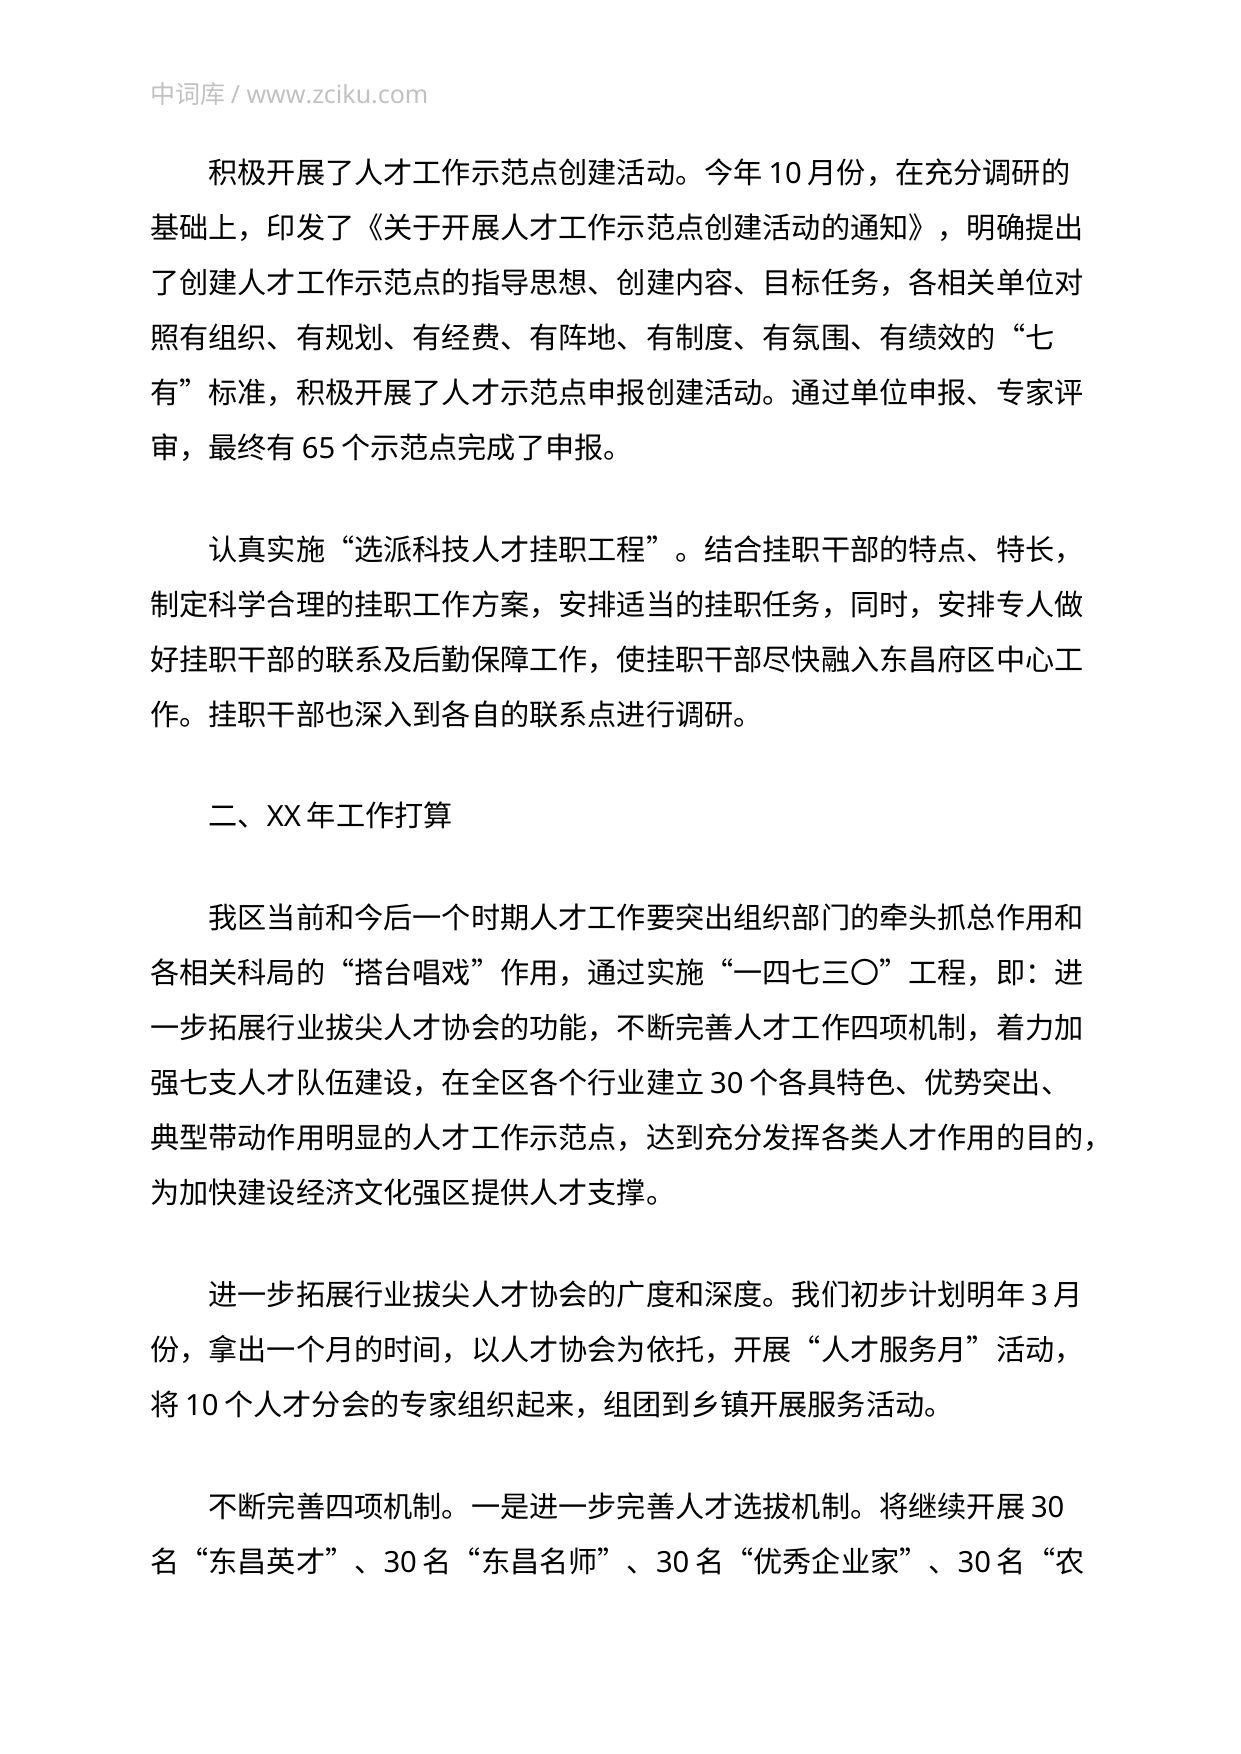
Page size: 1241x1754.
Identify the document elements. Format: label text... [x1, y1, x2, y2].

text 我区当前和今后一个时期人才工作要突出组织部门的牵头抓总作用和各相关科局的“搭台唱戏”作用，通过实施“一四七三〇”工程，即：进一步拓展行业拔尖人才协会的功能，不断完善人才工作四项机制，着力加强七支人才队伍建设，在全区各个行业建立30个各具特色、优势突出、典型带动作用明显的人才工作示范点，达到充分发挥各类人才作用的目的，为加快建设经济文化强区提供人才支撑。 [150, 895, 1090, 1212]
text 积极开展了人才工作示范点创建活动。今年10月份，在充分调研的基础上，印发了《关于开展人才工作示范点创建活动的通知》，明确提出了创建人才工作示范点的指导思想、创建内容、目标任务，各相关单位对照有组织、有规划、有经费、有阵地、有制度、有氛围、有绩效的“七有”标准，积极开展了人才示范点申报创建活动。通过单位申报、专家评审，最终有65个示范点完成了申报。 [150, 150, 1090, 467]
text 进一步拓展行业拔尖人才协会的广度和深度。我们初步计划明年3月份，拿出一个月的时间，以人才协会为依托，开展“人才服务月”活动，将10个人才分会的专家组织起来，组团到乡镇开展服务活动。 [150, 1271, 1090, 1424]
text 认真实施“选派科技人才挂职工程”。结合挂职干部的特点、特长，制定科学合理的挂职工作方案，安排适当的挂职任务，同时，安排专人做好挂职干部的联系及后勤保障工作，使挂职干部尽快融入东昌府区中心工作。挂职干部也深入到各自的联系点进行调研。 [150, 527, 1090, 733]
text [150, 1483, 1090, 1581]
text 二、XX年工作打算 [150, 793, 1090, 835]
